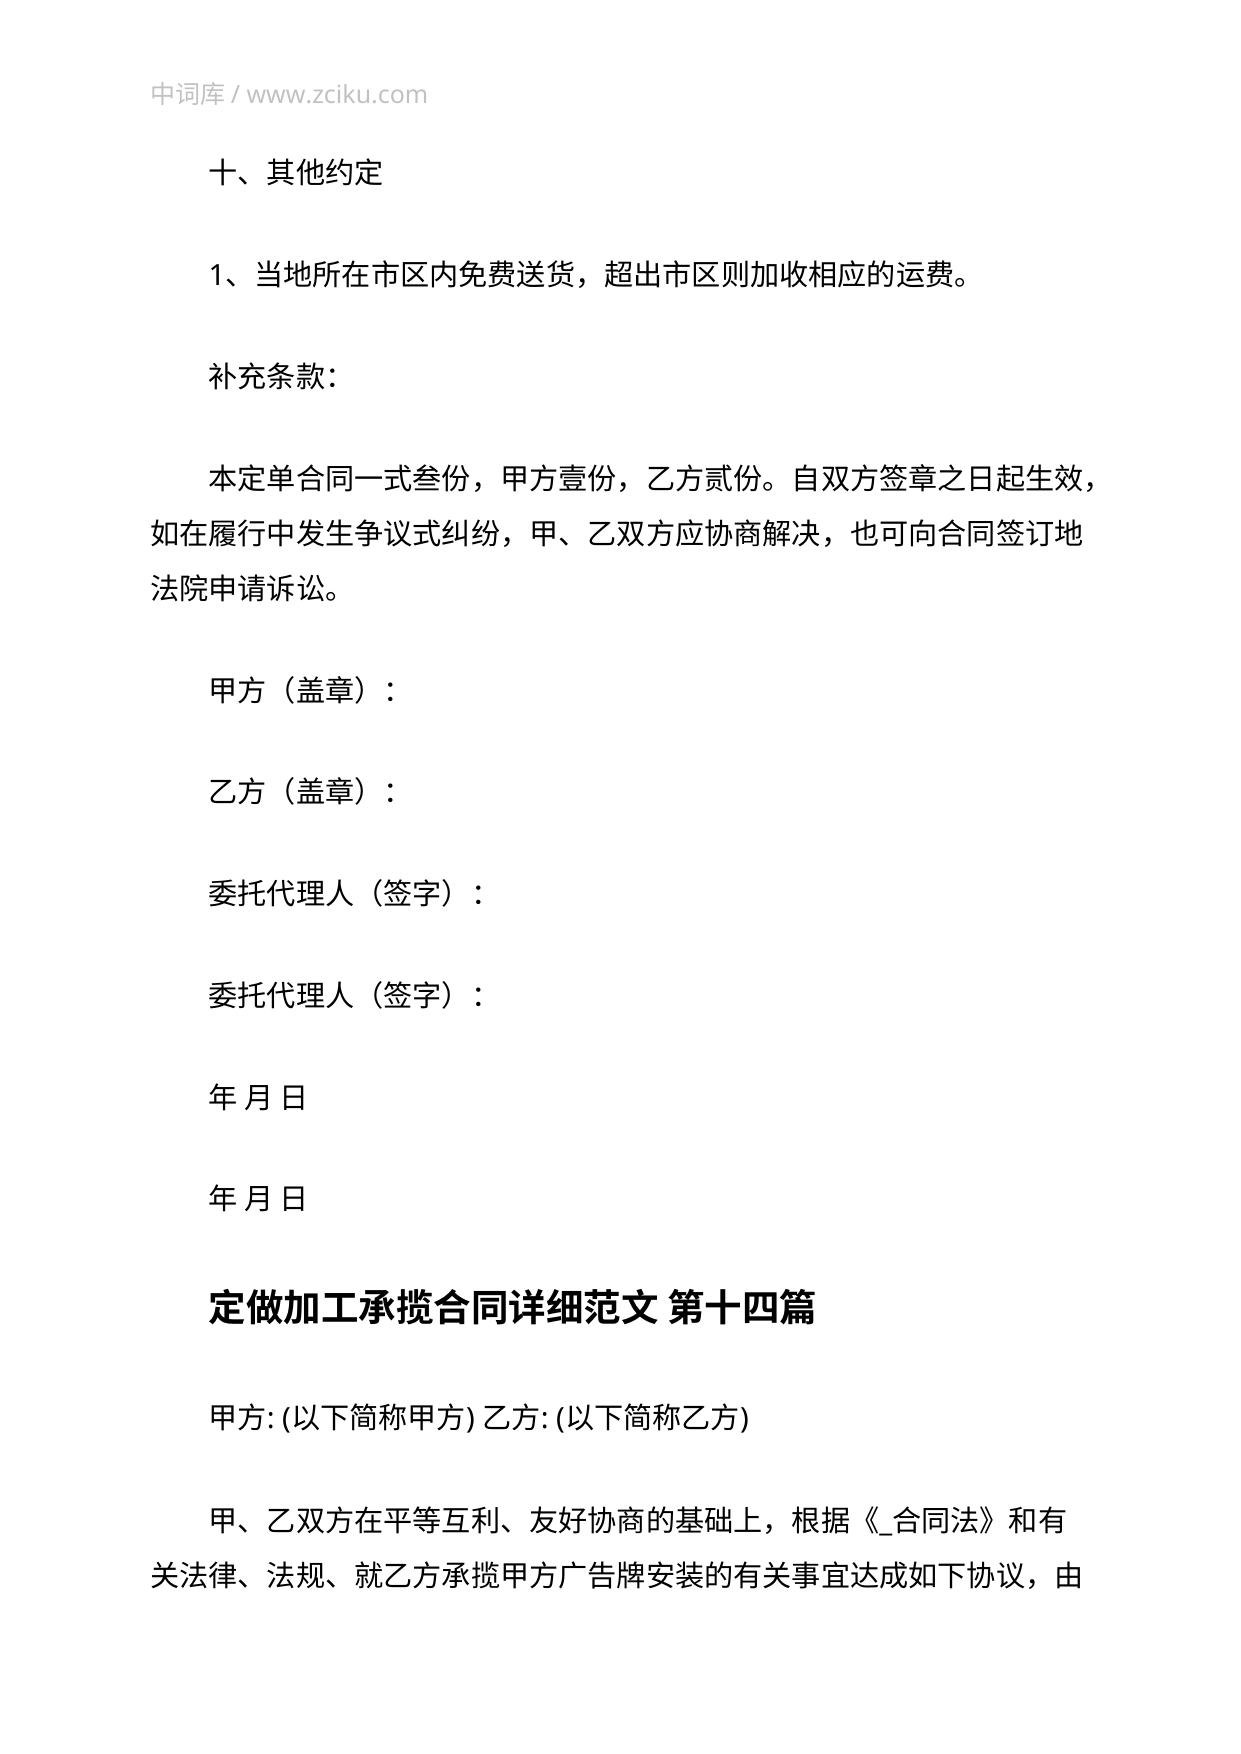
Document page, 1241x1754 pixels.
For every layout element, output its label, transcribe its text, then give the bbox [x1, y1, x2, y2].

text 本定单合同一式叁份，甲方壹份，乙方贰份。自双方签章之日起生效，如在履行中发生争议式纠纷，甲、乙双方应协商解决，也可向合同签订地法院申请诉讼。 [150, 456, 1090, 608]
text 甲方: (以下简称甲方) 乙方: (以下简称乙方) [150, 1395, 1090, 1437]
text 委托代理人（签字）： [150, 972, 1090, 1015]
text 乙方（盖章）： [150, 769, 1090, 811]
text 定做加工承揽合同详细范文 第十四篇 [150, 1278, 1090, 1332]
text 十、其他约定 [150, 150, 1090, 192]
text 补充条款： [150, 354, 1090, 396]
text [150, 1497, 1090, 1594]
text 1、当地所在市区内免费送货，超出市区则加收相应的运费。 [150, 252, 1090, 294]
text 年 月 日 [150, 1074, 1090, 1116]
text 甲方（盖章）： [150, 667, 1090, 709]
text 委托代理人（签字）： [150, 871, 1090, 913]
text 年 月 日 [150, 1176, 1090, 1218]
